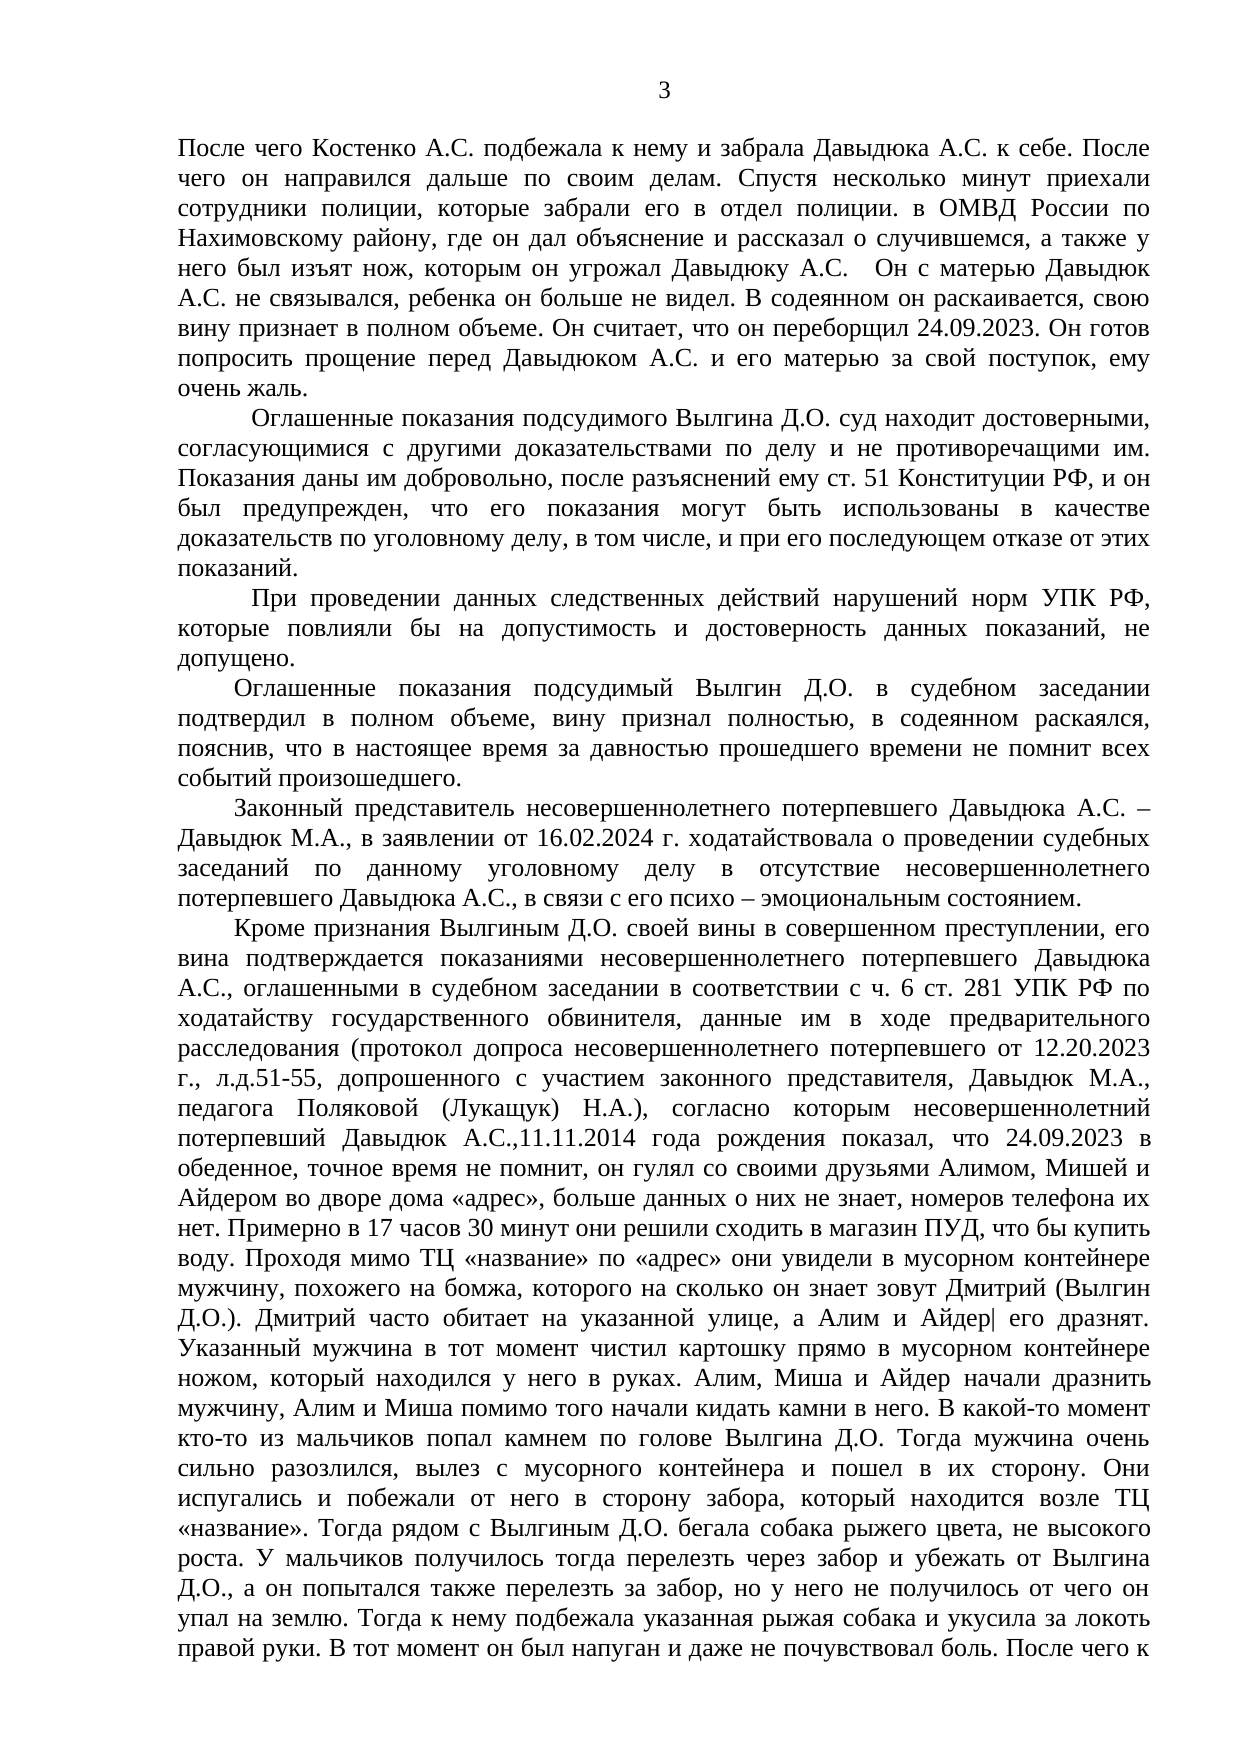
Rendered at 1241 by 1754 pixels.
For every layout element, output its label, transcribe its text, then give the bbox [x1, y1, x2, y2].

text Оглашенные показания подсудимый Вылгин Д.О. в судебном заседании подтвердил в полном объеме, вину признал полностью, в содеянном раскаялся, пояснив, что в настоящее время за давностью прошедшего времени не помнит всех событий произошедшего. [177, 672, 1152, 792]
text Оглашенные показания подсудимого Вылгина Д.О. суд находит достоверными, согласующимися с другими доказательствами по делу и не противоречащими им. Показания даны им добровольно, после разъяснений ему ст. 51 Конституции РФ, и он был предупрежден, что его показания могут быть использованы в качестве доказательств по уголовному делу, в том числе, и при его последующем отказе от этих показаний. [177, 402, 1152, 582]
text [177, 132, 1152, 402]
text Законный представитель несовершеннолетнего потерпевшего Давыдюка А.С. – Давыдюк М.А., в заявлении от 16.02.2024 г. ходатайствовала о проведении судебных заседаний по данному уголовному делу в отсутствие несовершеннолетнего потерпевшего Давыдюка А.С., в связи с его психо – эмоциональным состоянием. [177, 792, 1152, 912]
text При проведении данных следственных действий нарушений норм УПК РФ, которые повлияли бы на допустимость и достоверность данных показаний, не допущено. [177, 582, 1152, 672]
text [177, 912, 1152, 1662]
